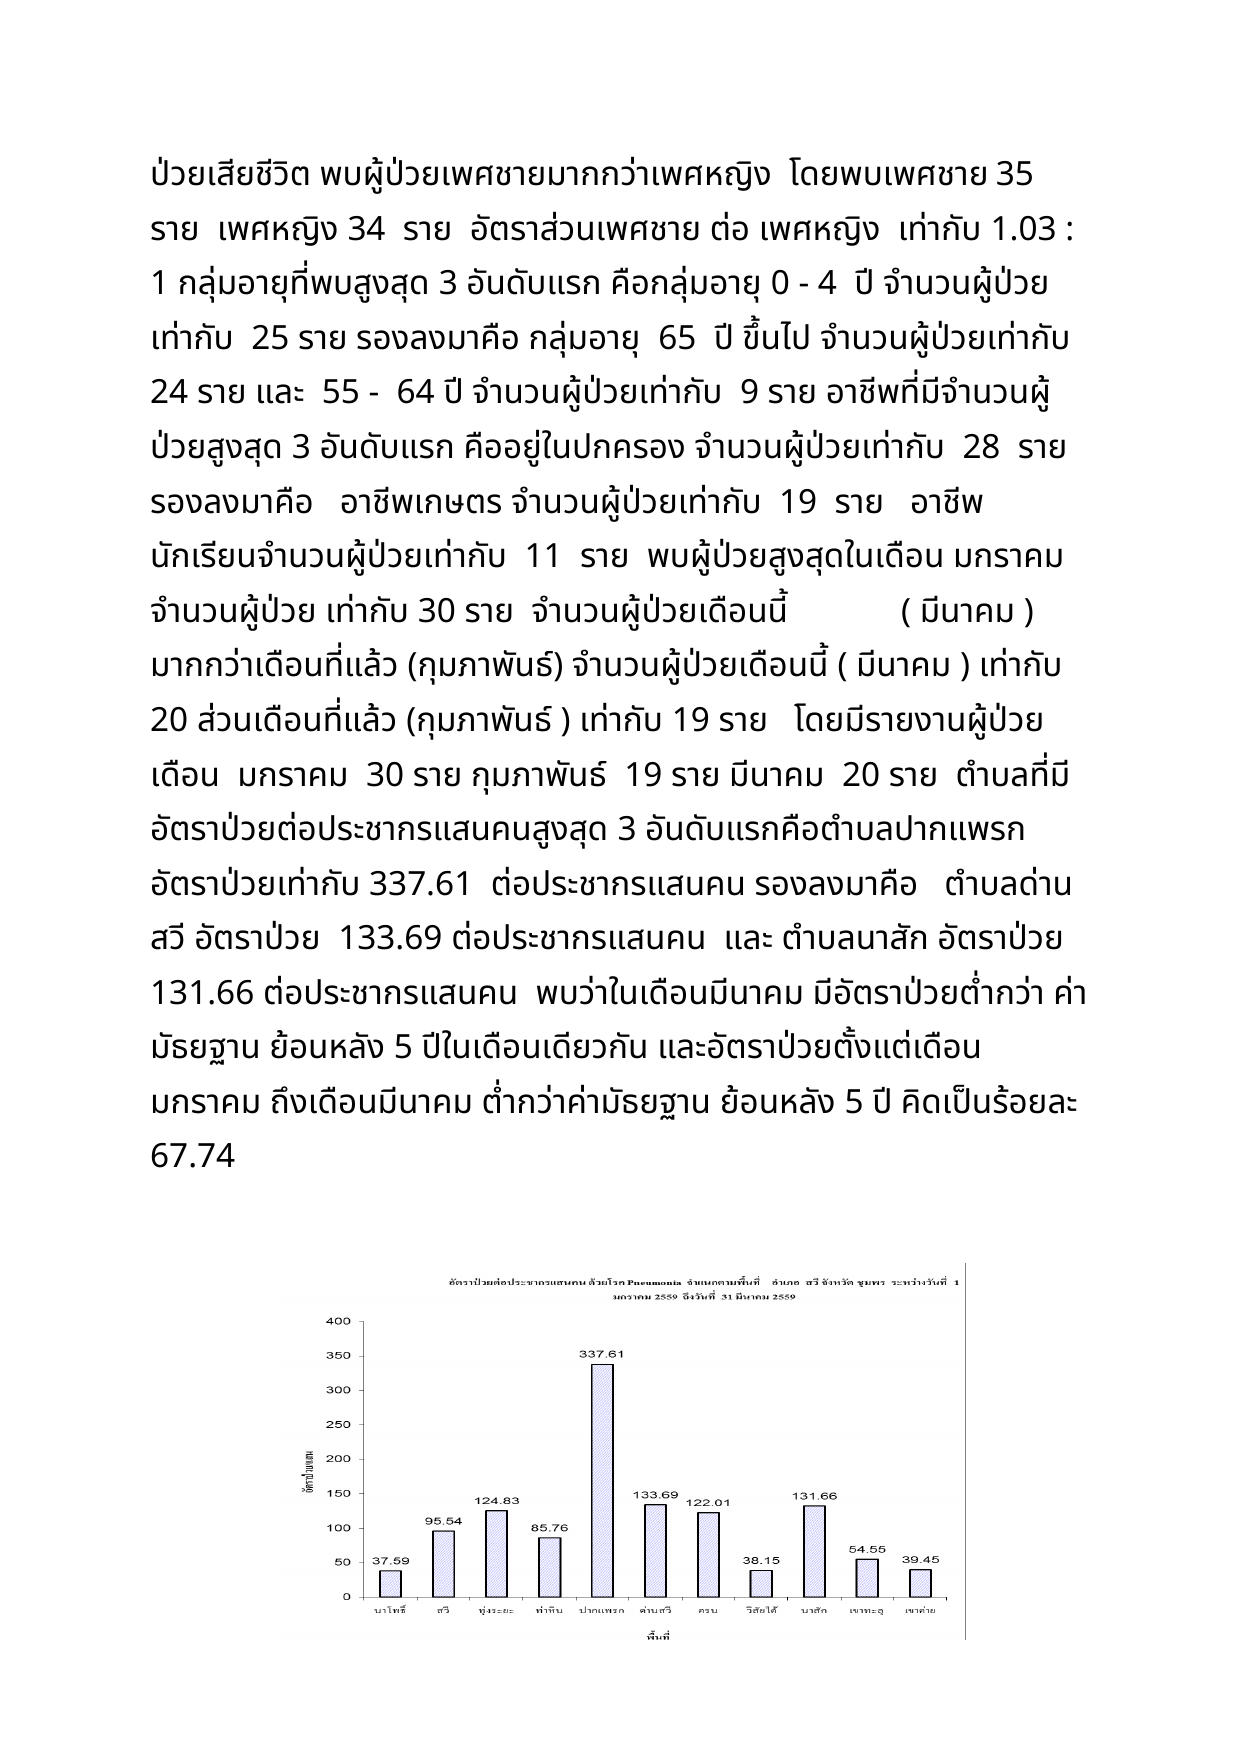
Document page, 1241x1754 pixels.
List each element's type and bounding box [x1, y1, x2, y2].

text [150, 150, 1090, 1177]
picture [274, 1263, 966, 1640]
